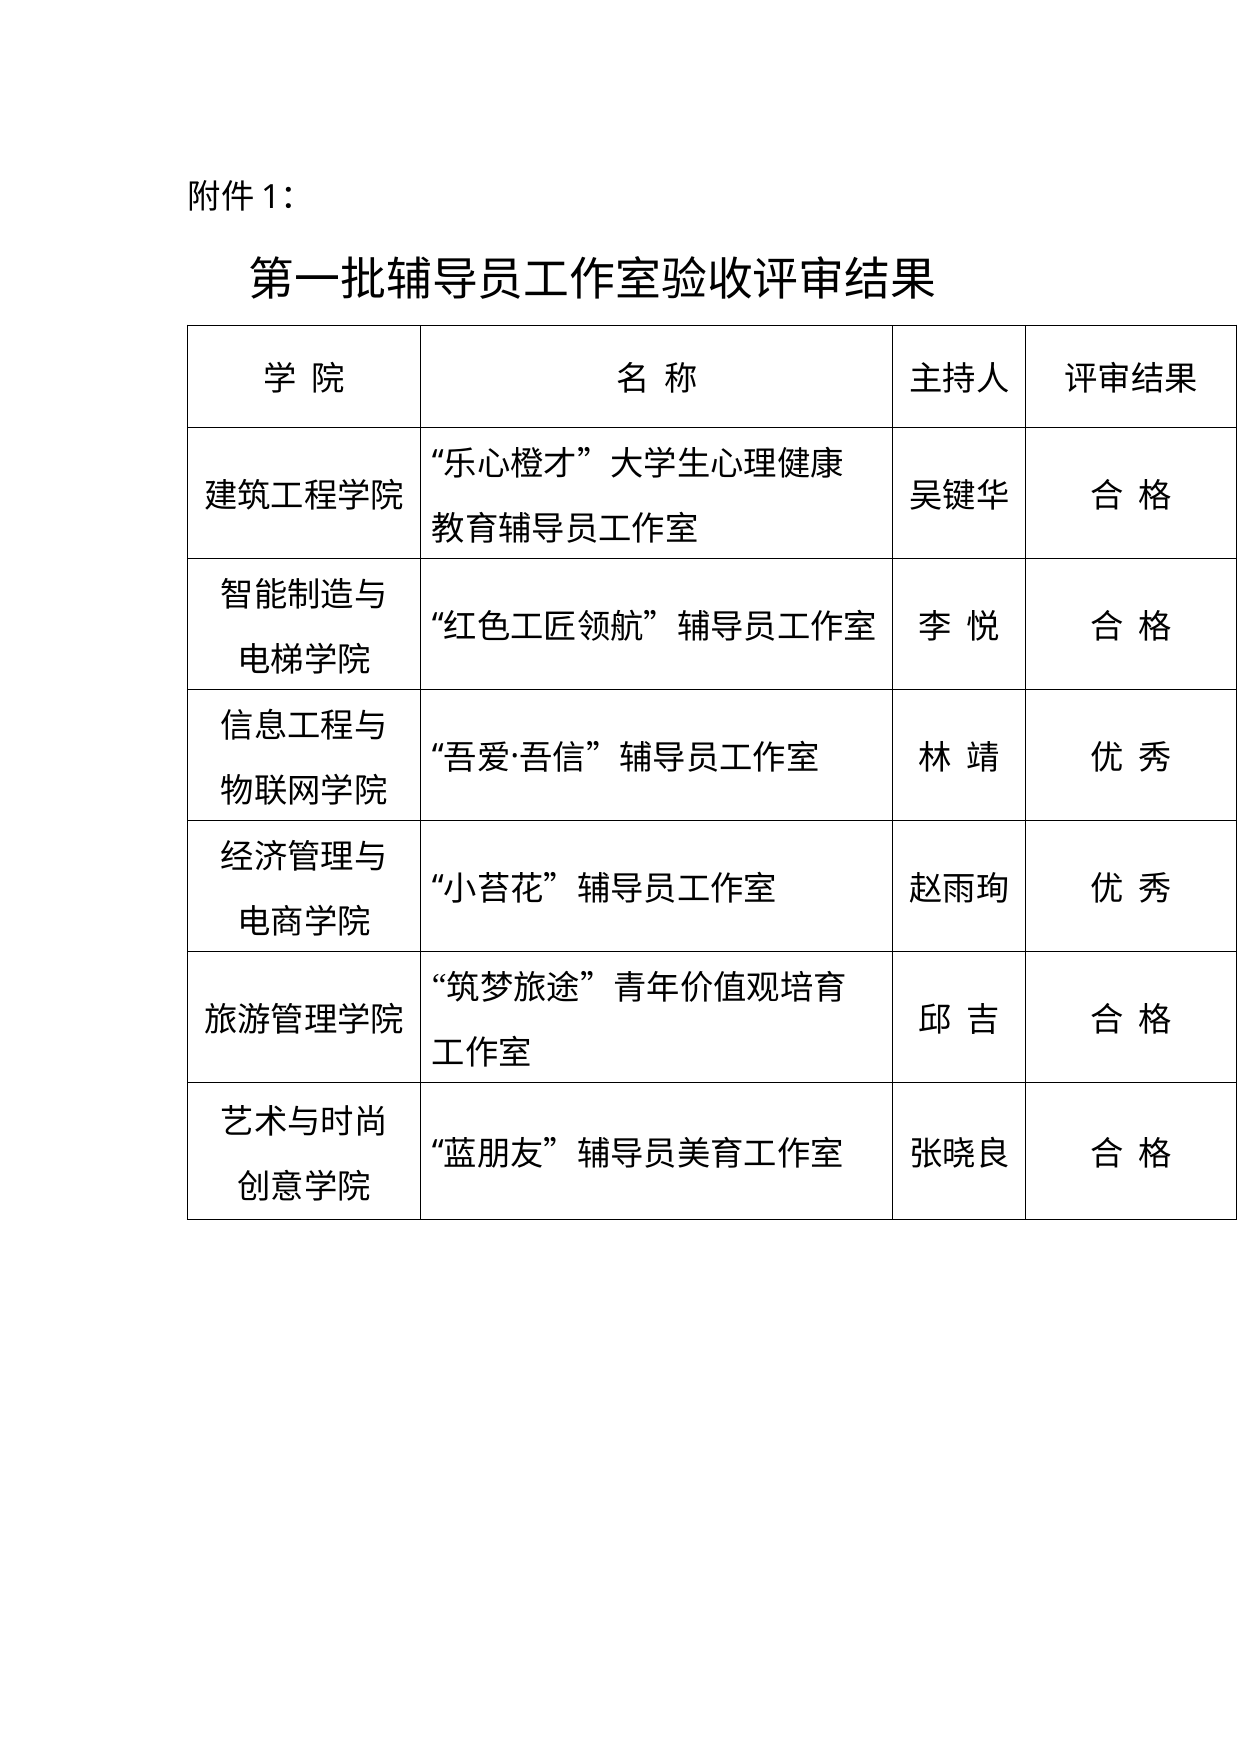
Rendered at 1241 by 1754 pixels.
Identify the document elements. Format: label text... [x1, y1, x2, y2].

table_cell 信息工程与 物联网学院 [188, 690, 420, 820]
table_cell 艺术与时尚 创意学院 [188, 1083, 420, 1219]
table_cell 合 格 [1026, 952, 1236, 1082]
table_cell 优 秀 [1026, 821, 1236, 951]
table_cell 合 格 [1026, 428, 1236, 558]
table_cell 林 靖 [893, 690, 1025, 820]
text 第一批辅导员工作室验收评审结果 [187, 227, 961, 324]
table_header 名 称 [421, 326, 892, 427]
table_cell 建筑工程学院 [188, 428, 420, 558]
table_header 评审结果 [1026, 326, 1236, 427]
table_cell 旅游管理学院 [188, 952, 420, 1082]
table_cell 李 悦 [893, 559, 1025, 689]
table_cell 智能制造与 电梯学院 [188, 559, 420, 689]
table_cell 张晓良 [893, 1083, 1025, 1219]
table_cell “小苔花”辅导员工作室 [421, 821, 892, 951]
table_cell “吾爱·吾信”辅导员工作室 [421, 690, 892, 820]
table_cell 赵雨珣 [893, 821, 1025, 951]
table_cell 吴键华 [893, 428, 1025, 558]
table_cell 优 秀 [1026, 690, 1236, 820]
table_header 学 院 [188, 326, 420, 427]
table_cell “蓝朋友”辅导员美育工作室 [421, 1083, 892, 1219]
table_cell 邱 吉 [893, 952, 1025, 1082]
table_cell 合 格 [1026, 1083, 1236, 1219]
table_cell 经济管理与 电商学院 [188, 821, 420, 951]
table_cell “乐心橙才”大学生心理健康 教育辅导员工作室 [421, 428, 892, 558]
table_cell 合 格 [1026, 559, 1236, 689]
table_cell “红色工匠领航”辅导员工作室 [421, 559, 892, 689]
table_cell “筑梦旅途”青年价值观培育 工作室 [421, 952, 892, 1082]
text 附件1： [187, 162, 961, 227]
table_header 主持人 [893, 326, 1025, 427]
